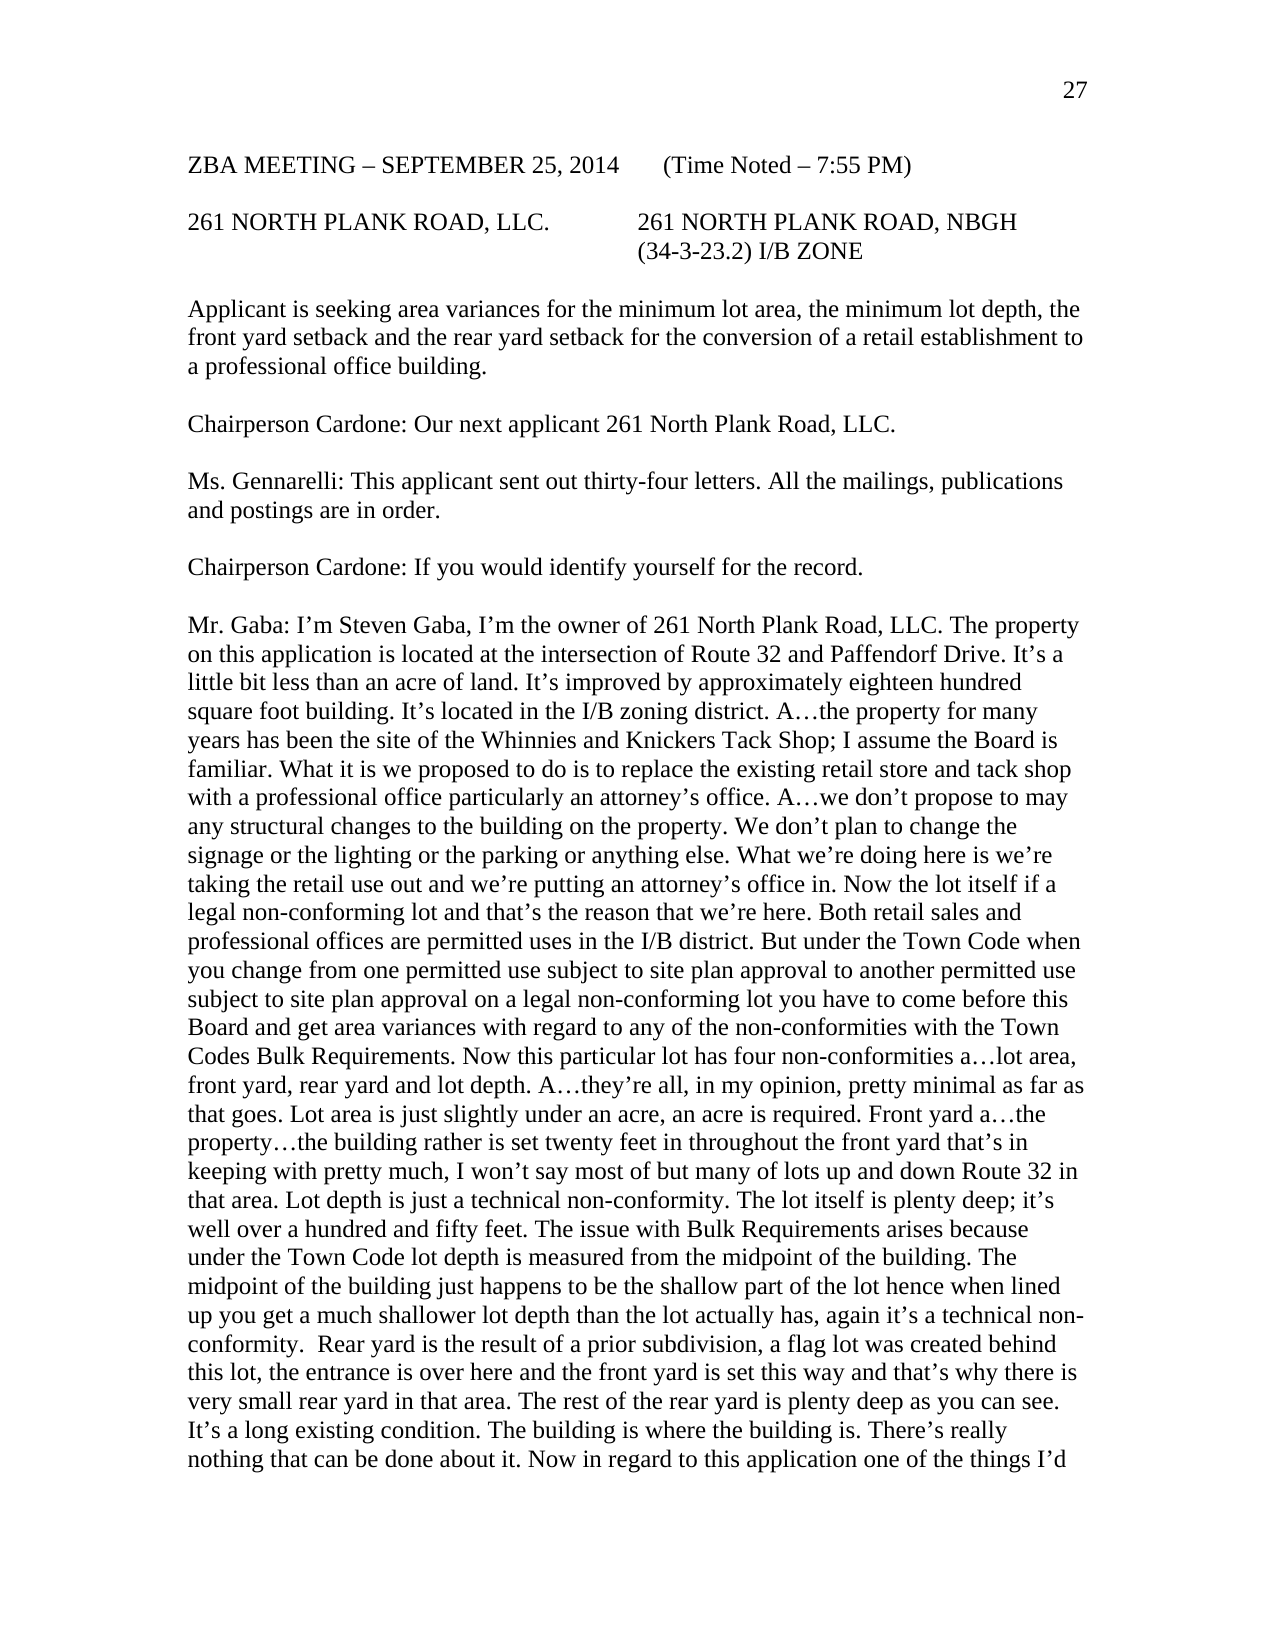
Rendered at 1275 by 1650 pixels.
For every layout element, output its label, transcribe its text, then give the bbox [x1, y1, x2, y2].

text ZBA MEETING – SEPTEMBER 25, 2014 (Time Noted – 7:55 PM) [187, 150, 1050, 179]
text Chairperson Cardone: Our next applicant 261 North Plank Road, LLC. [187, 409, 1087, 437]
text Chairperson Cardone: If you would identify yourself for the record. [187, 552, 1087, 581]
text 261 NORTH PLANK ROAD, LLC. 261 NORTH PLANK ROAD, NBGH [187, 207, 1087, 236]
text Applicant is seeking area variances for the minimum lot area, the minimum lot depth, the front yard setback and the rear yard setback for the conversion of a retail establishment to a professional office building. [187, 294, 1087, 380]
text (34-3-23.2) I/B ZONE [187, 236, 1087, 265]
text Ms. Gennarelli: This applicant sent out thirty-four letters. All the mailings, publications and postings are in order. [187, 466, 1087, 524]
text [187, 610, 1087, 1472]
